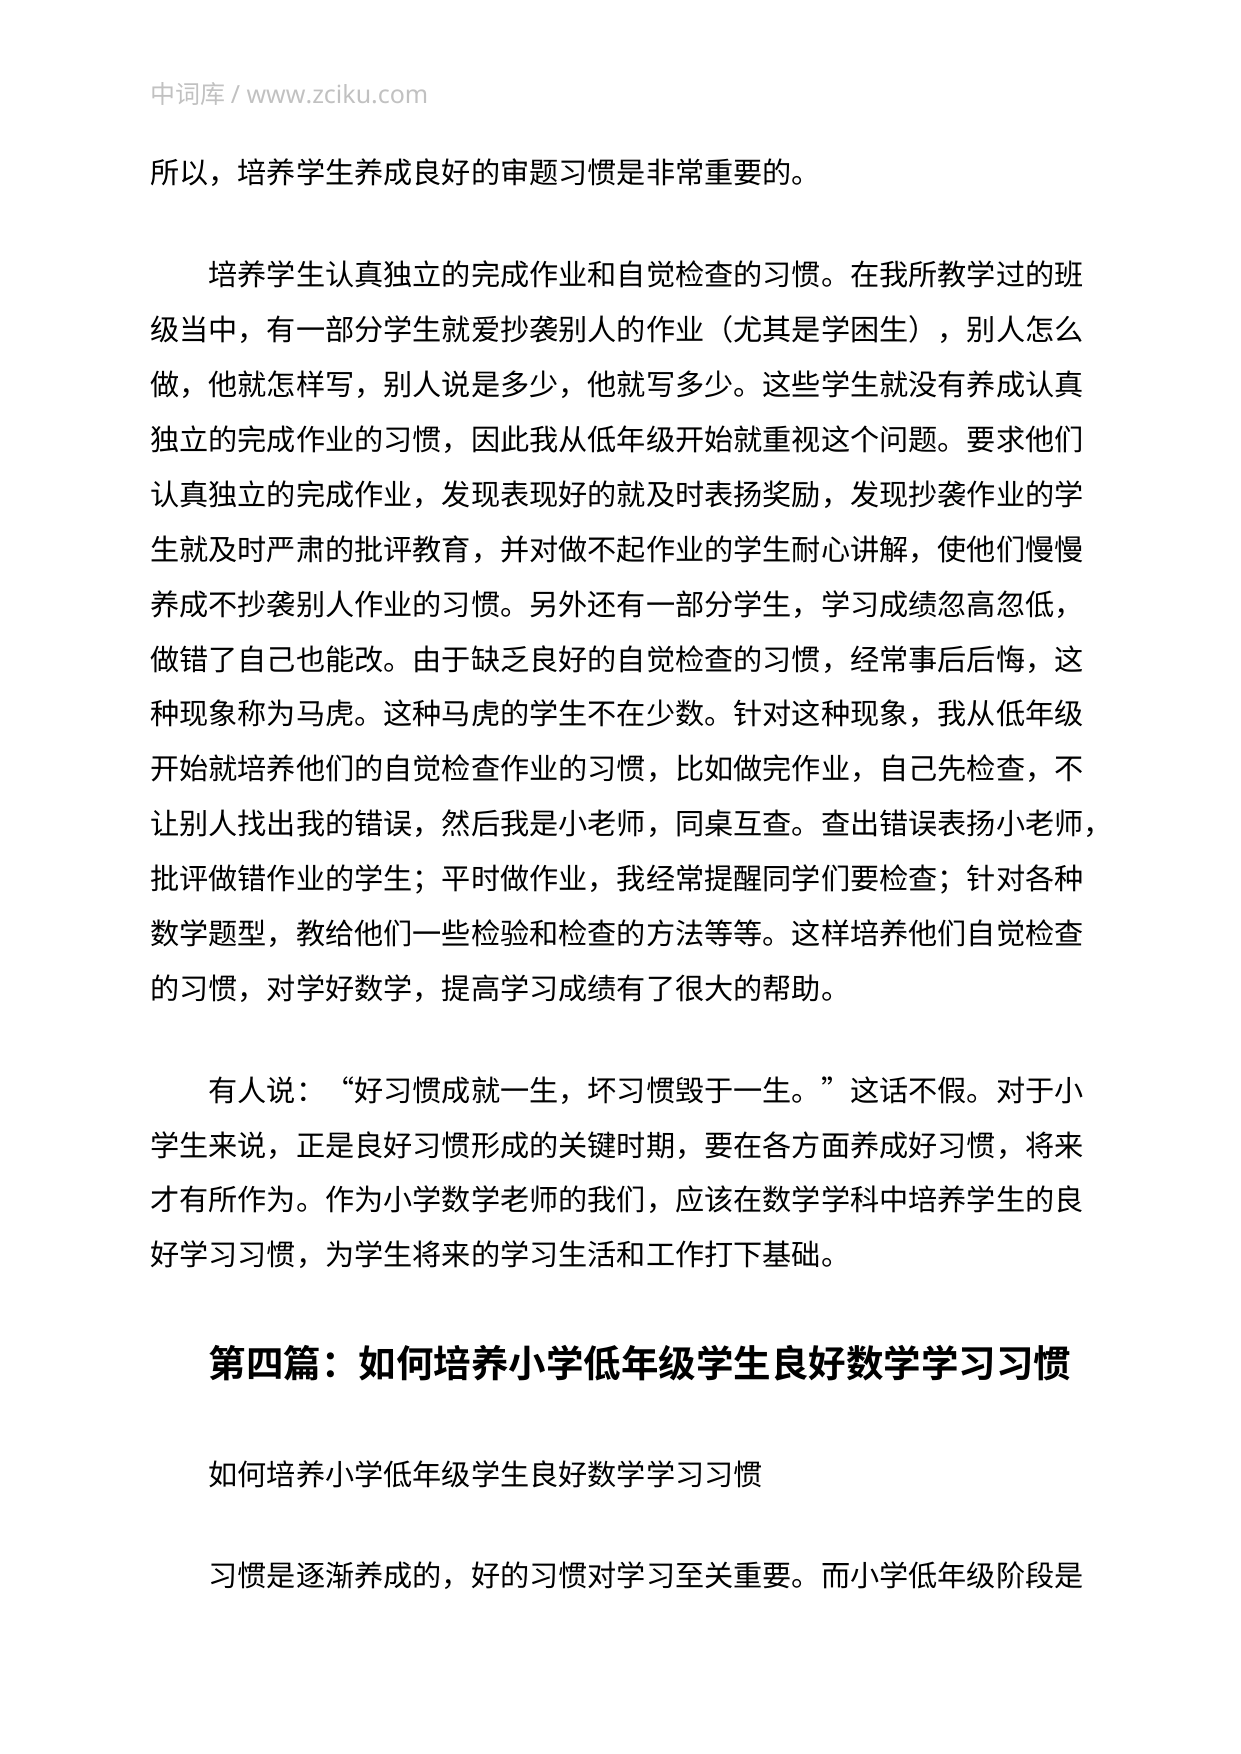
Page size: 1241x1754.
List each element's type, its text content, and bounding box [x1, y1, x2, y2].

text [150, 1553, 1090, 1595]
text 第四篇：如何培养小学低年级学生良好数学学习习惯 [150, 1334, 1090, 1388]
text 培养学生认真独立的完成作业和自觉检查的习惯。在我所教学过的班级当中，有一部分学生就爱抄袭别人的作业（尤其是学困生），别人怎么做，他就怎样写，别人说是多少，他就写多少。这些学生就没有养成认真独立的完成作业的习惯，因此我从低年级开始就重视这个问题。要求他们认真独立的完成作业，发现表现好的就及时表扬奖励，发现抄袭作业的学生就及时严肃的批评教育，并对做不起作业的学生耐心讲解，使他们慢慢养成不抄袭别人作业的习惯。另外还有一部分学生，学习成绩忽高忽低，做错了自己也能改。由于缺乏良好的自觉检查的习惯，经常事后后悔，这种现象称为马虎。这种马虎的学生不在少数。针对这种现象，我从低年级开始就培养他们的自觉检查作业的习惯，比如做完作业，自己先检查，不让别人找出我的错误，然后我是小老师，同桌互查。查出错误表扬小老师，批评做错作业的学生；平时做作业，我经常提醒同学们要检查；针对各种数学题型，教给他们一些检验和检查的方法等等。这样培养他们自觉检查的习惯，对学好数学，提高学习成绩有了很大的帮助。 [150, 252, 1090, 1008]
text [150, 150, 1090, 192]
text 有人说：“好习惯成就一生，坏习惯毁于一生。”这话不假。对于小学生来说，正是良好习惯形成的关键时期，要在各方面养成好习惯，将来才有所作为。作为小学数学老师的我们，应该在数学学科中培养学生的良好学习习惯，为学生将来的学习生活和工作打下基础。 [150, 1067, 1090, 1274]
text 如何培养小学低年级学生良好数学学习习惯 [150, 1451, 1090, 1493]
